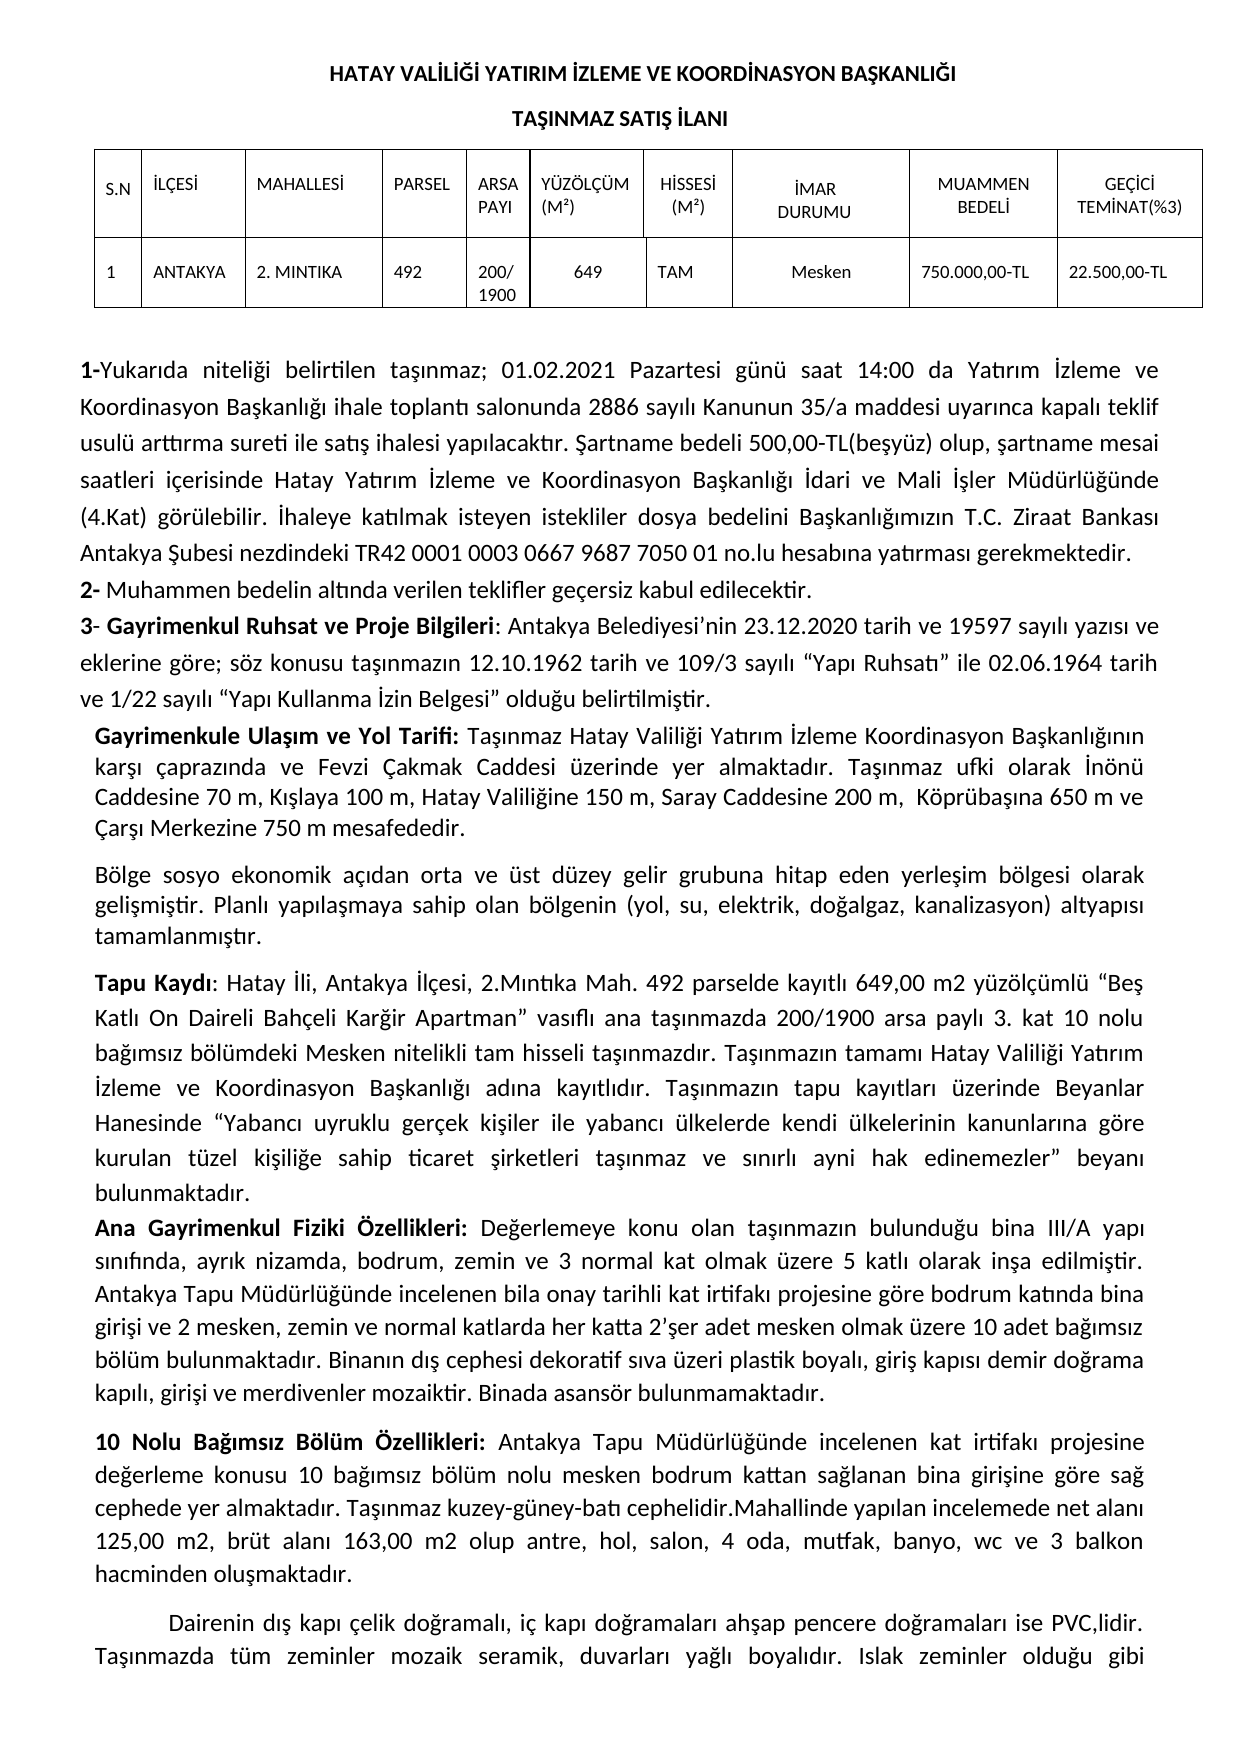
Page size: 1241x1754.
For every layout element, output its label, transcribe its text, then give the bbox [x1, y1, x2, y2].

text 10 Nolu Bağımsız Bölüm Özellikleri: Antakya Tapu Müdürlüğünde incelenen kat irtifakı projesine değerleme konusu 10 bağımsız bölüm nolu mesken bodrum kattan sağlanan bina girişine göre sağ cephede yer almaktadır. Taşınmaz kuzey-güney-batı cephelidir.Mahallinde yapılan incelemede net alanı 125,00 m2, brüt alanı 163,00 m2 olup antre, hol, salon, 4 oda, mutfak, banyo, wc ve 3 balkon hacminden oluşmaktadır. [94, 1426, 1146, 1588]
table_cell 200/1900 [467, 238, 529, 307]
table_cell 649 [531, 238, 646, 307]
table_cell 492 [383, 238, 466, 307]
table_cell ANTAKYA [142, 238, 245, 307]
text TAŞINMAZ SATIŞ İLANI [94, 104, 1146, 132]
text Bölge sosyo ekonomik açıdan orta ve üst düzey gelir grubuna hitap eden yerleşim bölgesi olarak gelişmiştir. Planlı yapılaşmaya sahip olan bölgenin (yol, su, elektrik, doğalgaz, kanalizasyon) altyapısı tamamlanmıştır. [94, 859, 1146, 950]
table_header YÜZÖLÇÜM (M²) [531, 150, 643, 237]
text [94, 1607, 1146, 1671]
table_header S.N [95, 150, 141, 237]
table_header PARSEL [383, 150, 466, 237]
table_header ARSAPAYI [467, 150, 529, 237]
table_header İLÇESİ [142, 150, 245, 237]
text Ana Gayrimenkul Fiziki Özellikleri: Değerlemeye konu olan taşınmazın bulunduğu bina III/A yapı sınıfında, ayrık nizamda, bodrum, zemin ve 3 normal kat olmak üzere 5 katlı olarak inşa edilmiştir. Antakya Tapu Müdürlüğünde incelenen bila onay tarihli kat irtifakı projesine göre bodrum katında bina girişi ve 2 mesken, zemin ve normal katlarda her katta 2’şer adet mesken olmak üzere 10 adet bağımsız bölüm bulunmaktadır. Binanın dış cephesi dekoratif sıva üzeri plastik boyalı, giriş kapısı demir doğrama kapılı, girişi ve merdivenler mozaiktir. Binada asansör bulunmamaktadır. [94, 1212, 1146, 1407]
table_cell TAM [647, 238, 732, 307]
table_cell 22.500,00-TL [1058, 238, 1202, 307]
table_header GEÇİCİ TEMİNAT(%3) [1058, 150, 1202, 237]
table_cell 750.000,00-TL [910, 238, 1057, 307]
table_header MAHALLESİ [246, 150, 382, 237]
text 3- Gayrimenkul Ruhsat ve Proje Bilgileri: Antakya Belediyesi’nin 23.12.2020 tarih ve 19597 sayılı yazısı ve eklerine göre; söz konusu taşınmazın 12.10.1962 tarih ve 109/3 sayılı “Yapı Ruhsatı” ile 02.06.1964 tarih ve 1/22 sayılı “Yapı Kullanma İzin Belgesi” olduğu belirtilmiştir. [80, 610, 1161, 714]
table_cell 1 [95, 238, 141, 307]
table_header İMAR DURUMU [733, 150, 909, 237]
table_cell 2. MINTIKA [246, 238, 382, 307]
text 2- Muhammen bedelin altında verilen teklifler geçersiz kabul edilecektir. [80, 574, 1161, 604]
table_header MUAMMEN BEDELİ [910, 150, 1057, 237]
text HATAY VALİLİĞİ YATIRIM İZLEME VE KOORDİNASYON BAŞKANLIĞI [94, 59, 1146, 87]
text Gayrimenkule Ulaşım ve Yol Tarifi: Taşınmaz Hatay Valiliği Yatırım İzleme Koordinasyon Başkanlığının karşı çaprazında ve Fevzi Çakmak Caddesi üzerinde yer almaktadır. Taşınmaz ufki olarak İnönü Caddesine 70 m, Kışlaya 100 m, Hatay Valiliğine 150 m, Saray Caddesine 200 m, Köprübaşına 650 m ve Çarşı Merkezine 750 m mesafededir. [94, 720, 1146, 842]
text 1-Yukarıda niteliği belirtilen taşınmaz; 01.02.2021 Pazartesi günü saat 14:00 da Yatırım İzleme ve Koordinasyon Başkanlığı ihale toplantı salonunda 2886 sayılı Kanunun 35/a maddesi uyarınca kapalı teklif usulü arttırma sureti ile satış ihalesi yapılacaktır. Şartname bedeli 500,00-TL(beşyüz) olup, şartname mesai saatleri içerisinde Hatay Yatırım İzleme ve Koordinasyon Başkanlığı İdari ve Mali İşler Müdürlüğünde (4.Kat) görülebilir. İhaleye katılmak isteyen istekliler dosya bedelini Başkanlığımızın T.C. Ziraat Bankası Antakya Şubesi nezdindeki TR42 0001 0003 0667 9687 7050 01 no.lu hesabına yatırması gerekmektedir. [80, 354, 1161, 568]
table_header HİSSESİ (M²) [644, 150, 732, 237]
text Tapu Kaydı: Hatay İli, Antakya İlçesi, 2.Mıntıka Mah. 492 parselde kayıtlı 649,00 m2 yüzölçümlü “Beş Katlı On Daireli Bahçeli Karğir Apartman” vasıflı ana taşınmazda 200/1900 arsa paylı 3. kat 10 nolu bağımsız bölümdeki Mesken nitelikli tam hisseli taşınmazdır. Taşınmazın tamamı Hatay Valiliği Yatırım İzleme ve Koordinasyon Başkanlığı adına kayıtlıdır. Taşınmazın tapu kayıtları üzerinde Beyanlar Hanesinde “Yabancı uyruklu gerçek kişiler ile yabancı ülkelerde kendi ülkelerinin kanunlarına göre kurulan tüzel kişiliğe sahip ticaret şirketleri taşınmaz ve sınırlı ayni hak edinemezler” beyanı bulunmaktadır. [94, 967, 1146, 1208]
table_cell Mesken [733, 238, 909, 307]
